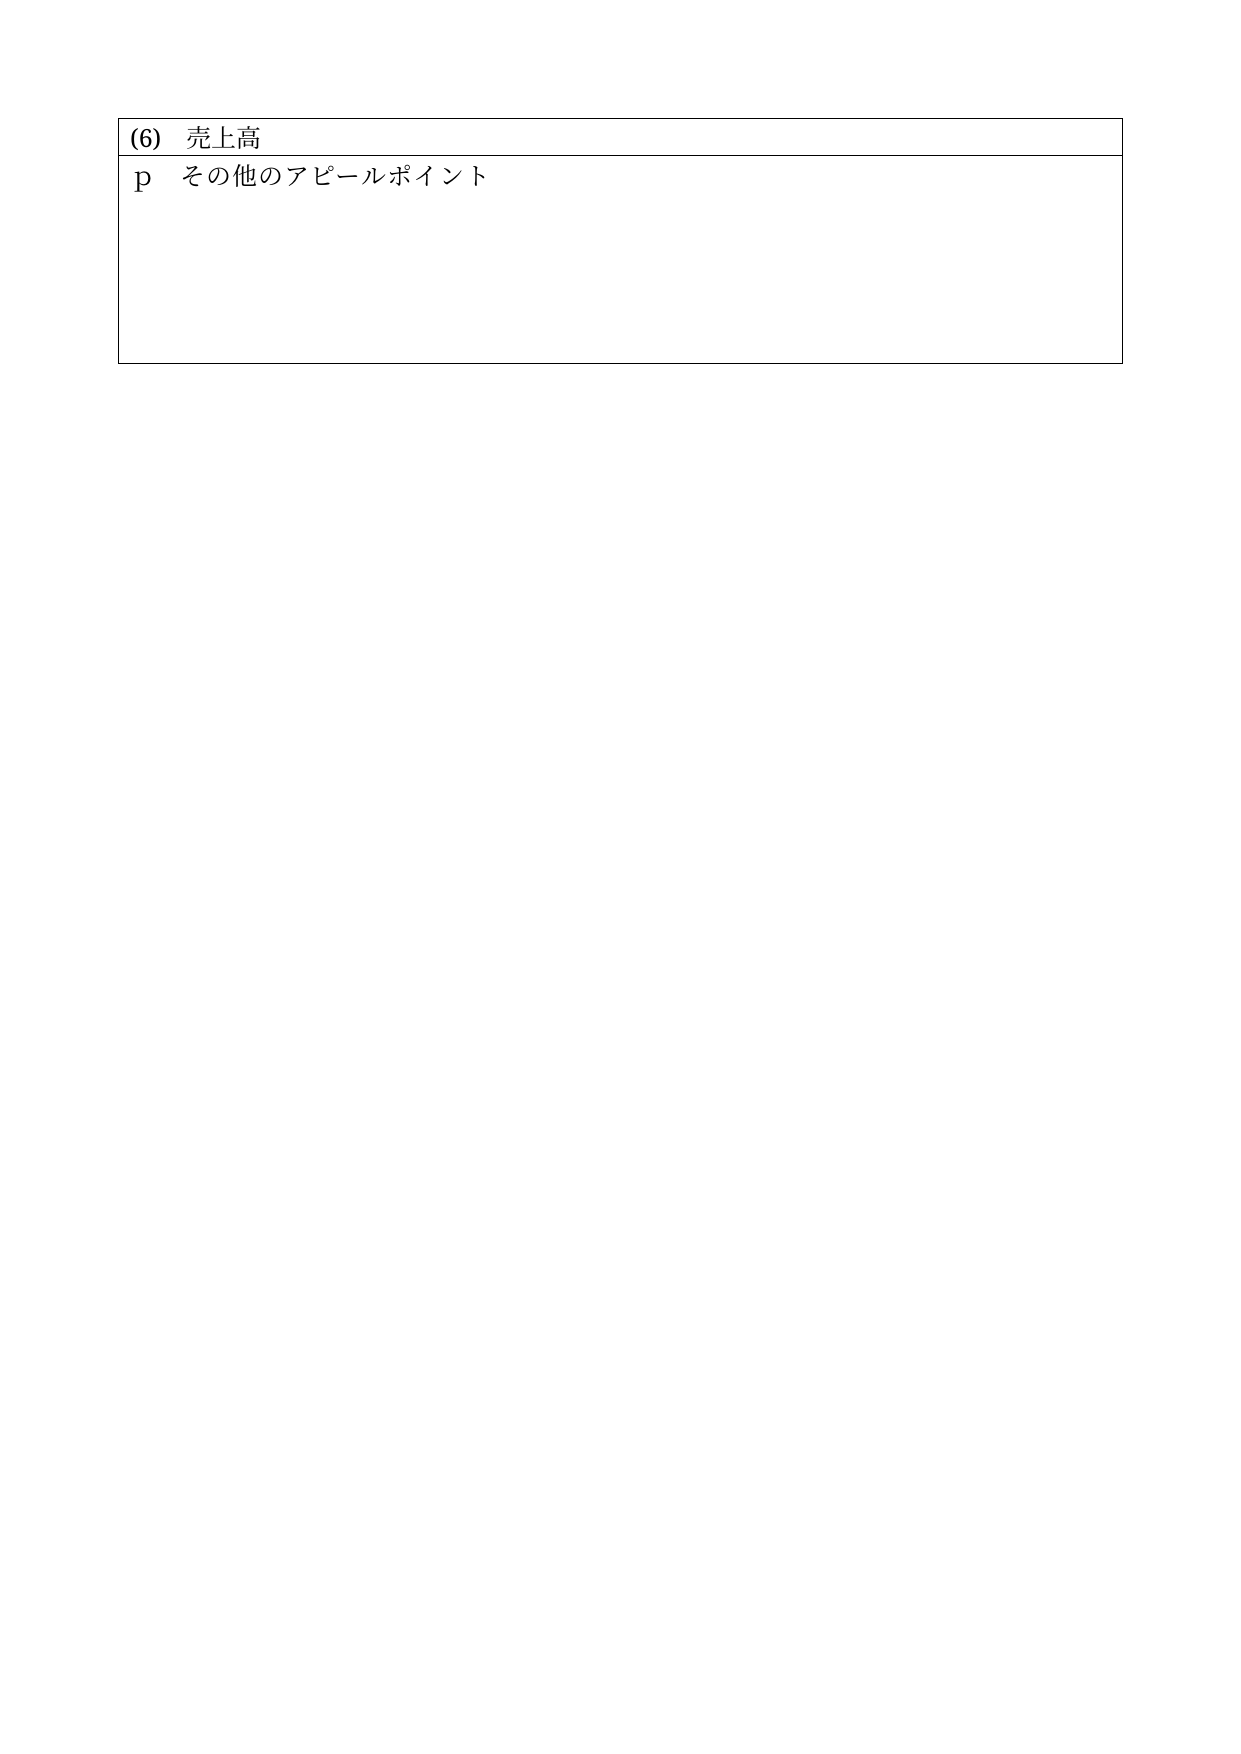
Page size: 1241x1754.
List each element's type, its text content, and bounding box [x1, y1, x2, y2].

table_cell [119, 119, 1122, 155]
table_cell ｐ その他のアピールポイント [119, 156, 1122, 362]
